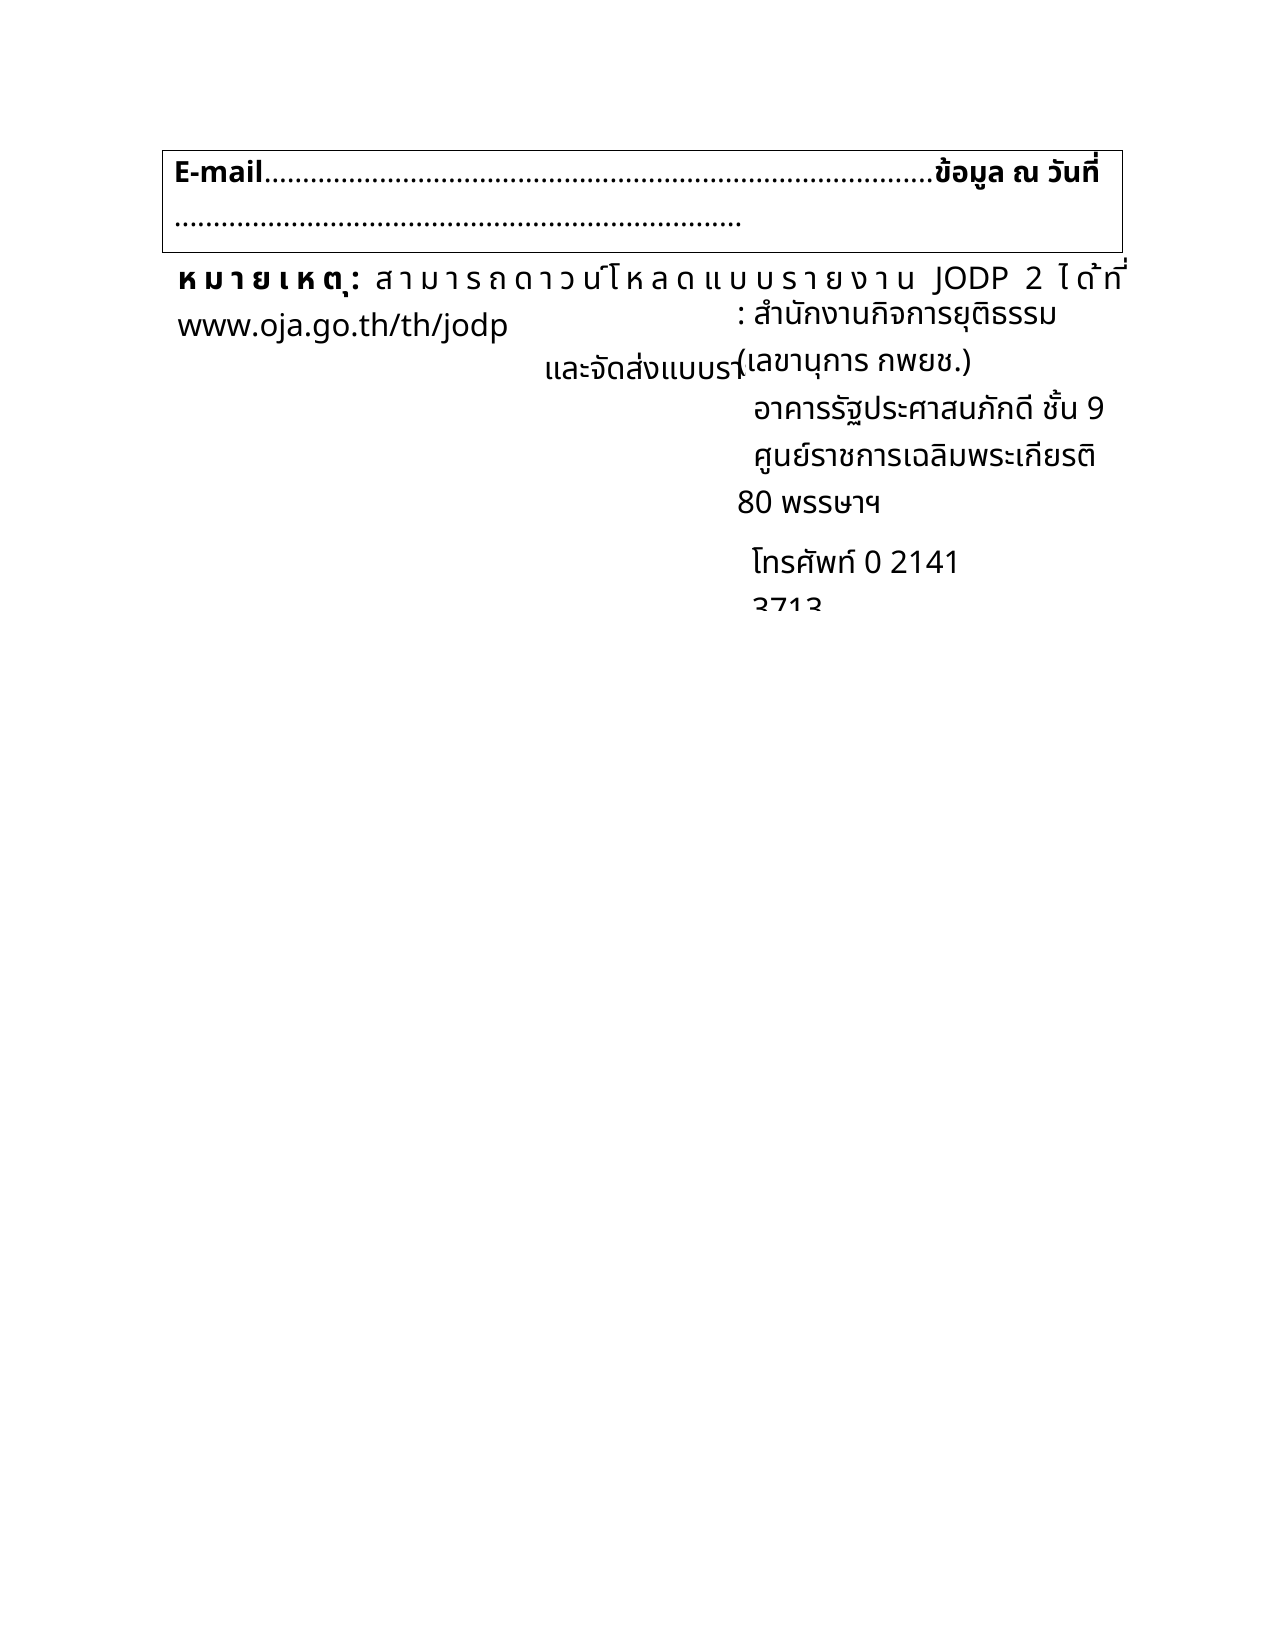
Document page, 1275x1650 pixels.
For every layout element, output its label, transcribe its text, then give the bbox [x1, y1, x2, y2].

text และจัดส่งแบบรายงานฯ ไปที่ [168, 346, 1122, 393]
text หมายเหตุ: สามารถดาวน์โหลดแบบรายงาน JODP 2 ได้ที่ www.oja.go.th/th/jodp [177, 256, 1122, 346]
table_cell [163, 151, 1122, 252]
